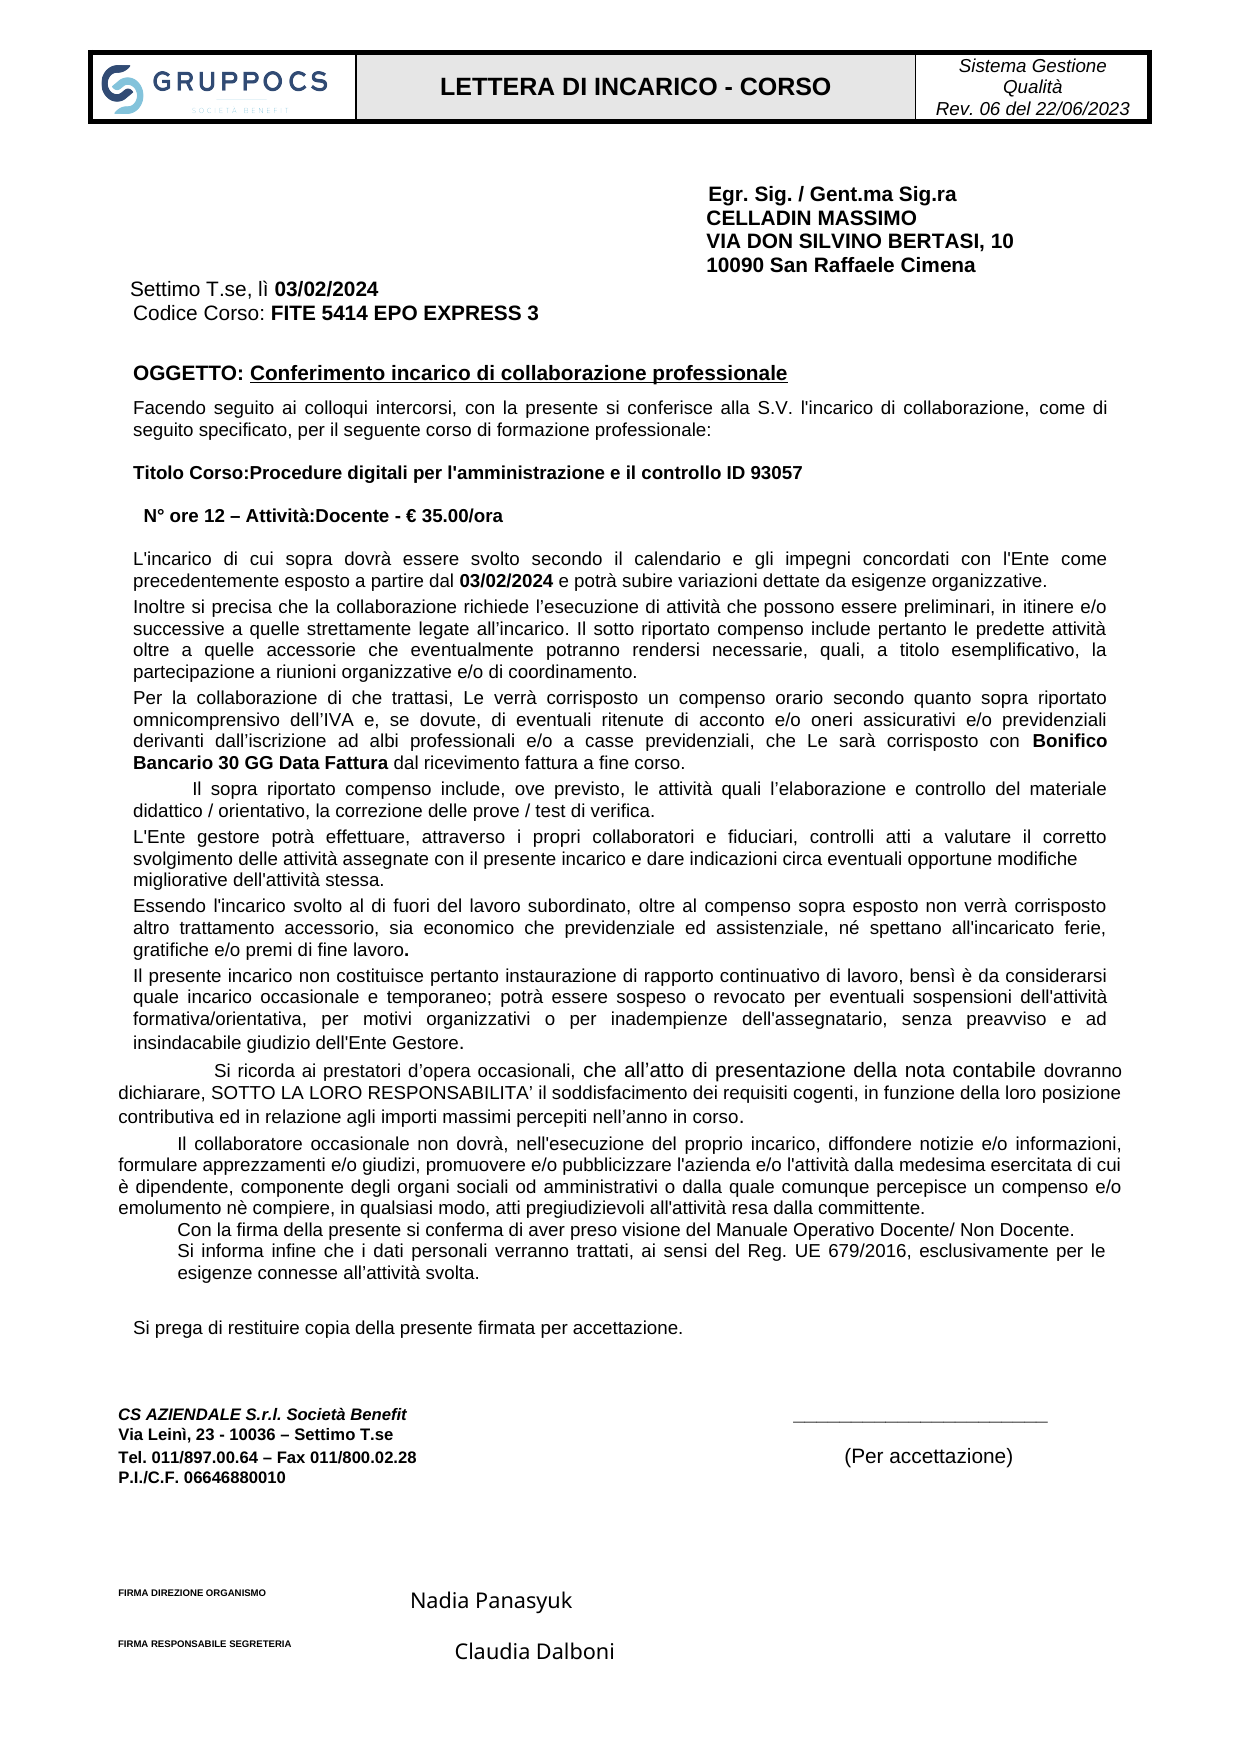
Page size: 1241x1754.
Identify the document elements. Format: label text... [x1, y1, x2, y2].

text Inoltre si precisa che la collaborazione richiede l’esecuzione di attività che possono essere preliminari, in itinere e/o successive a quelle strettamente legate all’incarico. Il sotto riportato compenso include pertanto le predette attività oltre a quelle accessorie che eventualmente potranno rendersi necessarie, quali, a titolo esemplificativo, la partecipazione a riunioni organizzative e/o di coordinamento. [133, 596, 1107, 682]
text migliorative dell'attività stessa. [133, 869, 1107, 891]
text L'Ente gestore potrà effettuare, attraverso i propri collaboratori e fiduciari, controlli atti a valutare il corretto svolgimento delle attività assegnate con il presente incarico e dare indicazioni circa eventuali opportune modifiche [133, 826, 1107, 869]
text CS AZIENDALE S.r.l. Società Benefit ______________________ [118, 1401, 1107, 1425]
text Con la firma della presente si conferma di aver preso visione del Manuale Operativo Docente/ Non Docente. [118, 1219, 1122, 1240]
table_header Nadia Panasyuk [399, 1564, 856, 1615]
text Facendo seguito ai colloqui intercorsi, con la presente si conferisce alla S.V. l'incarico di collaborazione, come di seguito specificato, per il seguente corso di formazione professionale: [133, 397, 1107, 440]
text Settimo T.se, lì 03/02/2024 [118, 277, 1122, 301]
picture [101, 65, 331, 115]
text Codice Corso: FITE 5414 EPO EXPRESS 3 [133, 301, 1122, 325]
text N° ore 12 – Attività:Docente - € 35.00/ora [133, 505, 1107, 526]
text Si ricorda ai prestatori d’opera occasionali, che all’atto di presentazione della nota contabile dovranno dichiarare, SOTTO LA LORO RESPONSABILITA’ il soddisfacimento dei requisiti cogenti, in funzione della loro posizione contributiva ed in relazione agli importi massimi percepiti nell’anno in corso. [118, 1058, 1122, 1128]
text OGGETTO: Conferimento incarico di collaborazione professionale [133, 361, 1107, 385]
text Tel. 011/897.00.64 – Fax 011/800.02.28 (Per accettazione) [118, 1444, 1107, 1468]
text CELLADIN MASSIMO [118, 205, 1122, 229]
text Via Leinì, 23 - 10036 – Settimo T.se [118, 1425, 1107, 1444]
text Il presente incarico non costituisce pertanto instaurazione di rapporto continuativo di lavoro, bensì è da considerarsi quale incarico occasionale e temporaneo; potrà essere sospeso o revocato per eventuali sospensioni dell'attività formativa/orientativa, per motivi organizzativi o per inadempienze dell'assegnatario, senza preavviso e ad insindacabile giudizio dell'Ente Gestore. [133, 965, 1107, 1053]
text L'incarico di cui sopra dovrà essere svolto secondo il calendario e gli impegni concordati con l'Ente come precedentemente esposto a partire dal 03/02/2024 e potrà subire variazioni dettate da esigenze organizzative. [133, 548, 1107, 591]
text Il collaboratore occasionale non dovrà, nell'esecuzione del proprio incarico, diffondere notizie e/o informazioni, formulare apprezzamenti e/o giudizi, promuovere e/o pubblicizzare l'azienda e/o l'attività dalla medesima esercitata di cui è dipendente, componente degli organi sociali od amministrativi o dalla quale comunque percepisce un compenso e/o emolumento nè compiere, in qualsiasi modo, atti pregiudizievoli all'attività resa dalla committente. [118, 1132, 1122, 1219]
text Si informa infine che i dati personali verranno trattati, ai sensi del Reg. UE 679/2016, esclusivamente per le esigenze connesse all’attività svolta. [177, 1240, 1107, 1283]
table_header FIRMA DIREZIONE ORGANISMO [107, 1564, 399, 1615]
text Egr. Sig. / Gent.ma Sig.ra [634, 181, 1122, 205]
text Essendo l'incarico svolto al di fuori del lavoro subordinato, oltre al compenso sopra esposto non verrà corrisposto altro trattamento accessorio, sia economico che previdenziale ed assistenziale, né spettano all'incaricato ferie, gratifiche e/o premi di fine lavoro. [133, 895, 1107, 960]
table_cell Claudia Dalboni [443, 1615, 1126, 1666]
text Per la collaborazione di che trattasi, Le verrà corrisposto un compenso orario secondo quanto sopra riportato omnicomprensivo dell’IVA e, se dovute, di eventuali ritenute di acconto e/o oneri assicurativi e/o previdenziali derivanti dall’iscrizione ad albi professionali e/o a casse previdenziali, che Le sarà corrisposto con Bonifico Bancario 30 GG Data Fattura dal ricevimento fattura a fine corso. [133, 687, 1107, 773]
text Titolo Corso:Procedure digitali per l'amministrazione e il controllo ID 93057 [133, 462, 1107, 483]
text 10090 San Raffaele Cimena [118, 253, 1122, 277]
text Si prega di restituire copia della presente firmata per accettazione. [133, 1317, 1107, 1338]
text Il sopra riportato compenso include, ove previsto, le attività quali l’elaborazione e controllo del materiale didattico / orientativo, la correzione delle prove / test di verifica. [133, 778, 1107, 821]
text VIA DON SILVINO BERTASI, 10 [118, 229, 1122, 253]
text P.I./C.F. 06646880010 [118, 1468, 1107, 1487]
table_cell FIRMA RESPONSABILE SEGRETERIA [107, 1615, 443, 1666]
